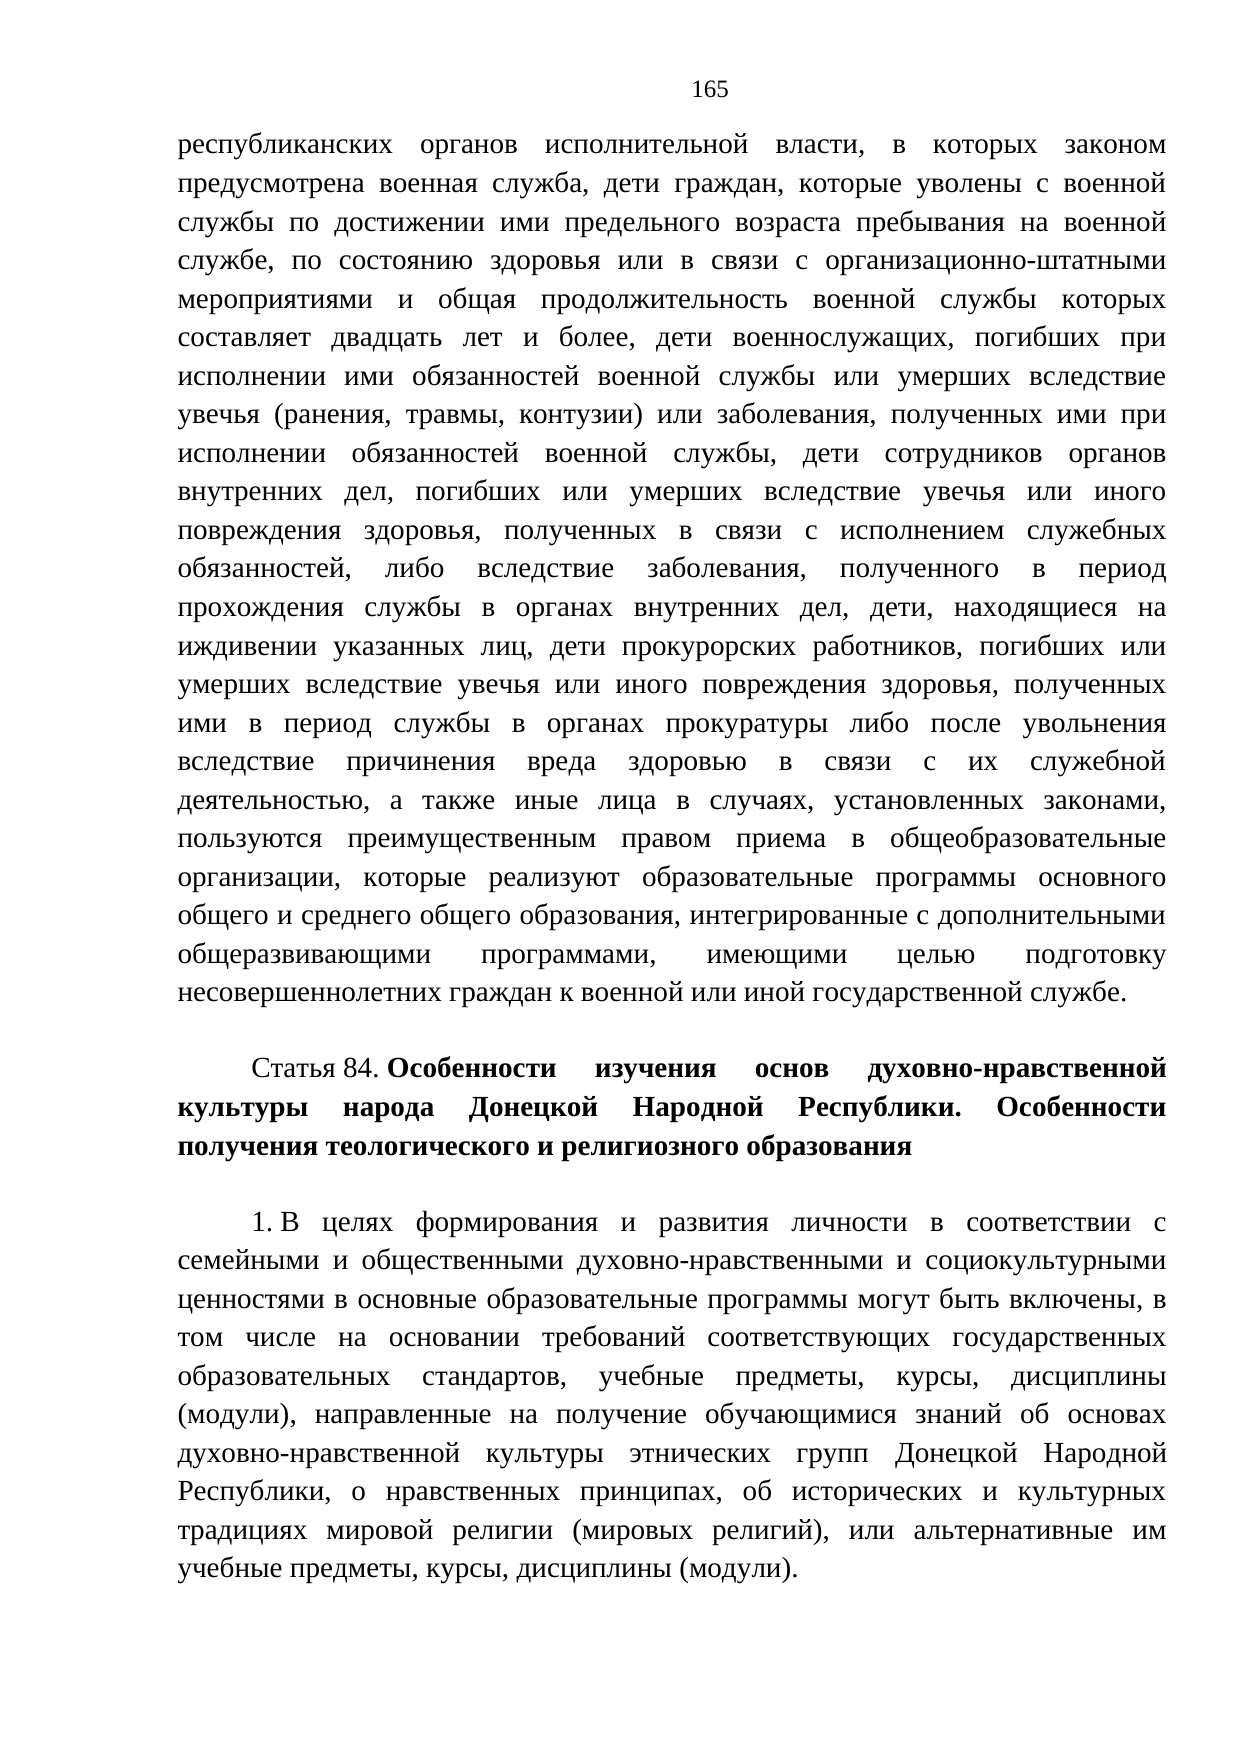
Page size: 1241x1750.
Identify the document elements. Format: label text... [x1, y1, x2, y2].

text Статья 84. Особенности изучения основ духовно-нравственной культуры народа Донецкой Народной Республики. Особенности получения теологического и религиозного образования [177, 1051, 1167, 1161]
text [177, 127, 1167, 1008]
text 1. В целях формирования и развития личности в соответствии с семейными и общественными духовно-нравственными и социокультурными ценностями в основные образовательные программы могут быть включены, в том числе на основании требований соответствующих государственных образовательных стандартов, учебные предметы, курсы, дисциплины (модули), направленные на получение обучающимися знаний об основах духовно-нравственной культуры этнических групп Донецкой Народной Республики, о нравственных принципах, об исторических и культурных традициях мировой религии (мировых религий), или альтернативные им учебные предметы, курсы, дисциплины (модули). [177, 1204, 1167, 1584]
